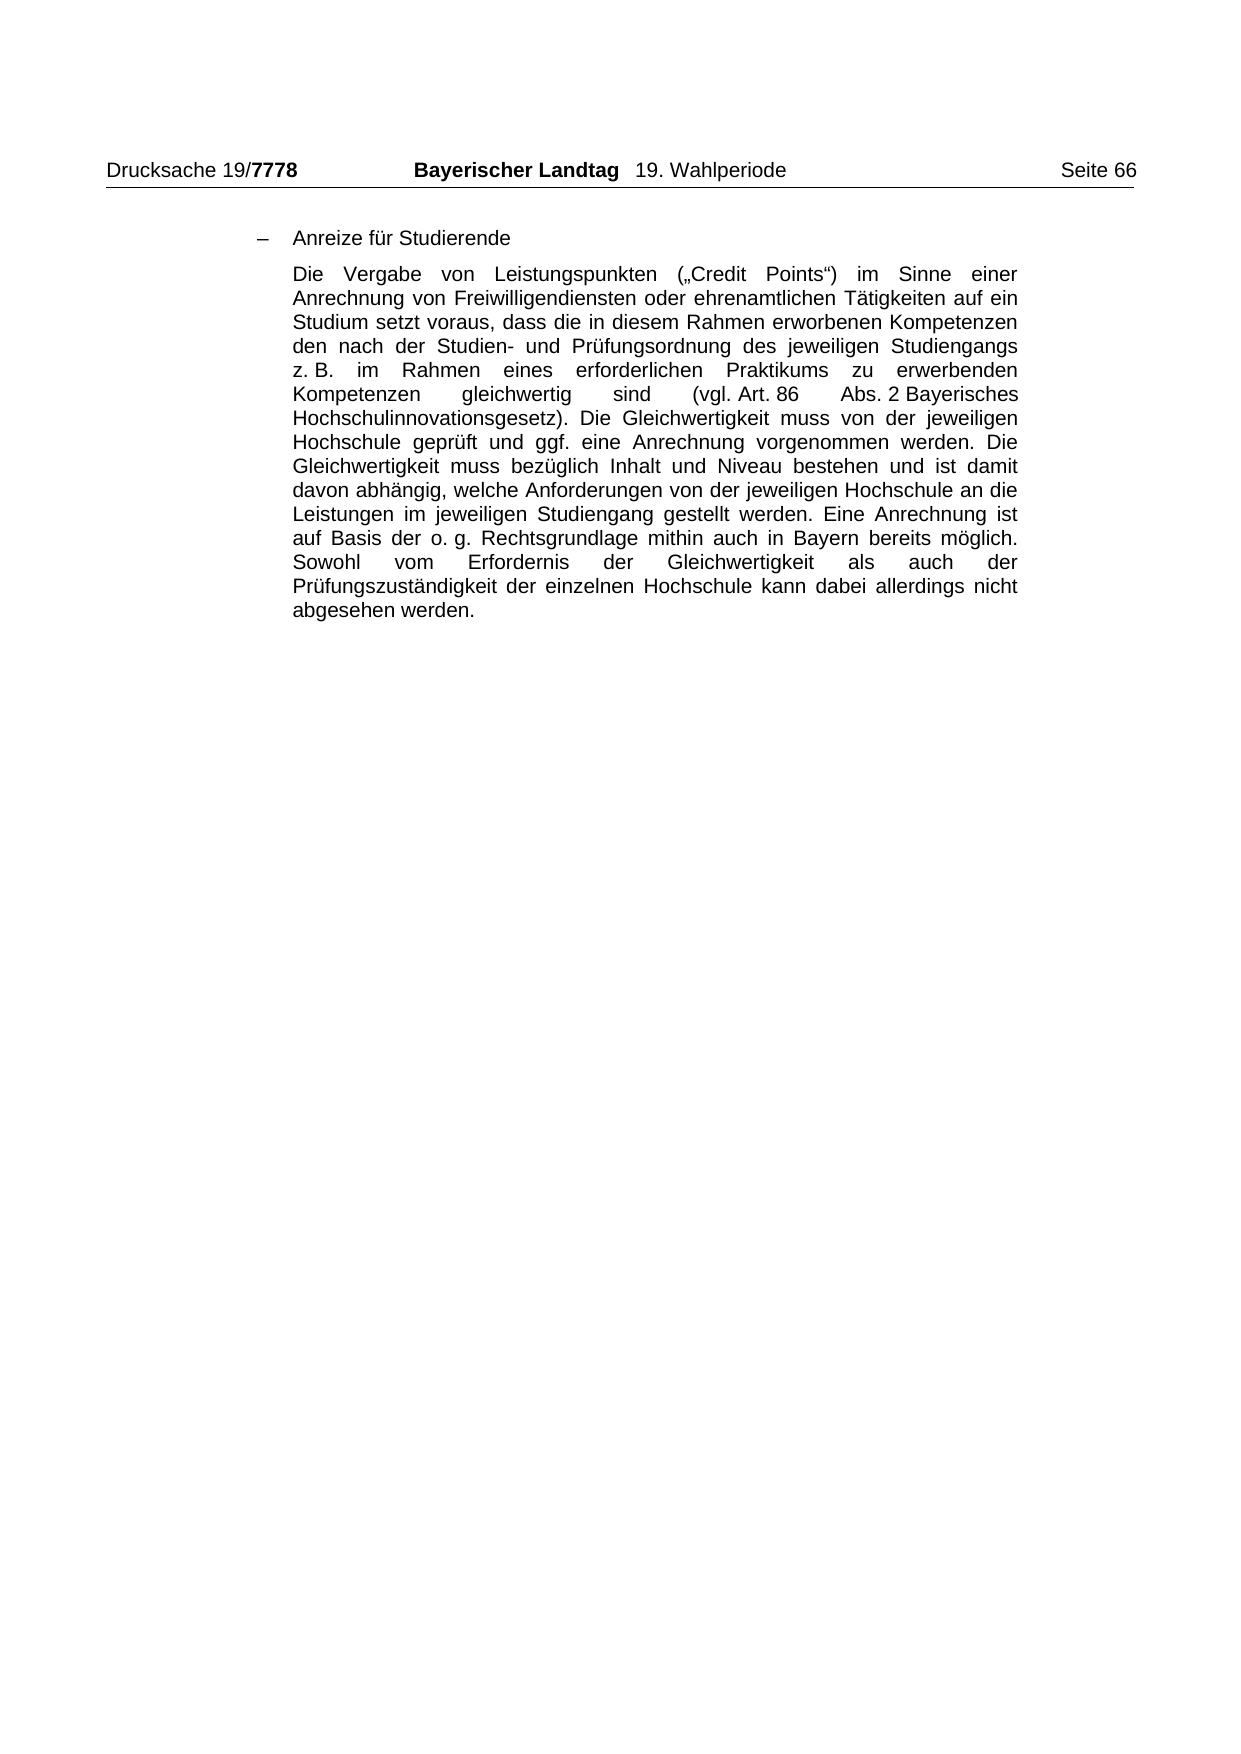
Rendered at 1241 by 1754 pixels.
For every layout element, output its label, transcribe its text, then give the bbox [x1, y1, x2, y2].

text Die Vergabe von Leistungspunkten („Credit Points“) im Sinne einer Anrechnung von Freiwilligendiensten oder ehrenamtlichen Tätigkeiten auf ein Studium setzt voraus, dass die in diesem Rahmen erworbenen Kompetenzen den nach der Studien- und Prüfungsordnung des jeweiligen Studiengangs z. B. im Rahmen eines erforderlichen Praktikums zu erwerbenden Kompetenzen gleichwertig sind (vgl. Art. 86 Abs. 2 Bayerisches Hochschulinnovationsgesetz). Die Gleichwertigkeit muss von der jeweiligen Hochschule geprüft und ggf. eine Anrechnung vorgenommen werden. Die Gleichwertigkeit muss bezüglich Inhalt und Niveau bestehen und ist damit davon abhängig, welche Anforderungen von der jeweiligen Hochschule an die Leistungen im jeweiligen Studiengang gestellt werden. Eine Anrechnung ist auf Basis der o. g. Rechtsgrundlage mithin auch in Bayern bereits möglich. Sowohl vom Erfordernis der Gleichwertigkeit als auch der Prüfungszuständigkeit der einzelnen Hochschule kann dabei allerdings nicht abgesehen werden. [292, 262, 1019, 622]
text – Anreize für Studierende [257, 226, 1019, 250]
